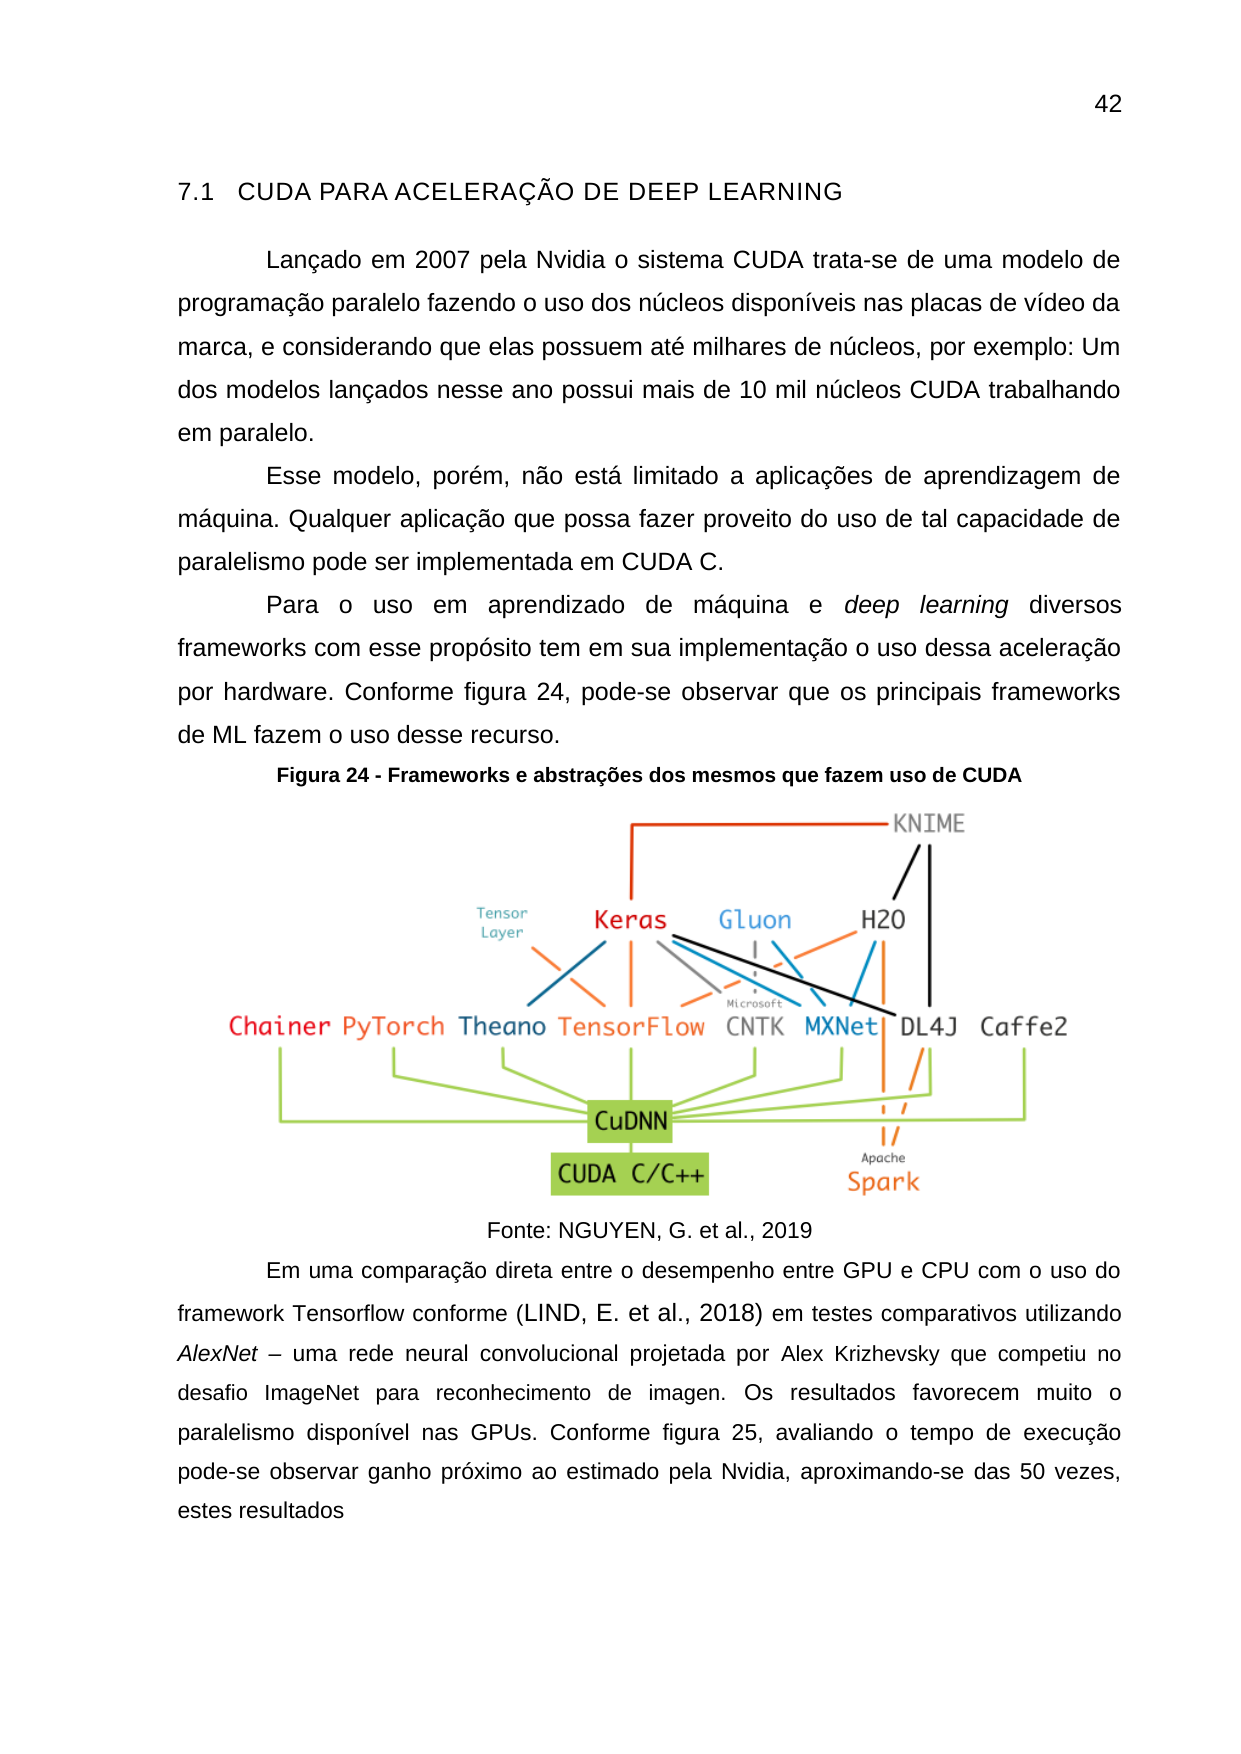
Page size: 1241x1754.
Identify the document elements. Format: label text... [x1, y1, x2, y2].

text Figura 24 - Frameworks e abstrações dos mesmos que fazem uso de CUDA [177, 763, 1122, 787]
picture [214, 798, 1085, 1204]
text Lançado em 2007 pela Nvidia o sistema CUDA trata-se de uma modelo de programação paralelo fazendo o uso dos núcleos disponíveis nas placas de vídeo da marca, e considerando que elas possuem até milhares de núcleos, por exemplo: Um dos modelos lançados nesse ano possui mais de 10 mil núcleos CUDA trabalhando em paralelo. [177, 245, 1122, 447]
subtitle cuda para aceleração de deep learning [177, 177, 1122, 206]
text Esse modelo, porém, não está limitado a aplicações de aprendizagem de máquina. Qualquer aplicação que possa fazer proveito do uso de tal capacidade de paralelismo pode ser implementada em CUDA C. [177, 461, 1122, 576]
text Em uma comparação direta entre o desempenho entre GPU e CPU com o uso do framework Tensorflow conforme (LIND, E. et al., 2018) em testes comparativos utilizando AlexNet – uma rede neural convolucional projetada por Alex Krizhevsky que competiu no desafio ImageNet para reconhecimento de imagen. Os resultados favorecem muito o paralelismo disponível nas GPUs. Conforme figura 25, avaliando o tempo de execução pode-se observar ganho próximo ao estimado pela Nvidia, aproximando-se das 50 vezes, estes resultados [177, 1257, 1122, 1524]
text Para o uso em aprendizado de máquina e deep learning diversos frameworks com esse propósito tem em sua implementação o uso dessa aceleração por hardware. Conforme figura 24, pode-se observar que os principais frameworks de ML fazem o uso desse recurso. [177, 590, 1122, 748]
text Fonte: NGUYEN, G. et al., 2019 [177, 1217, 1122, 1244]
